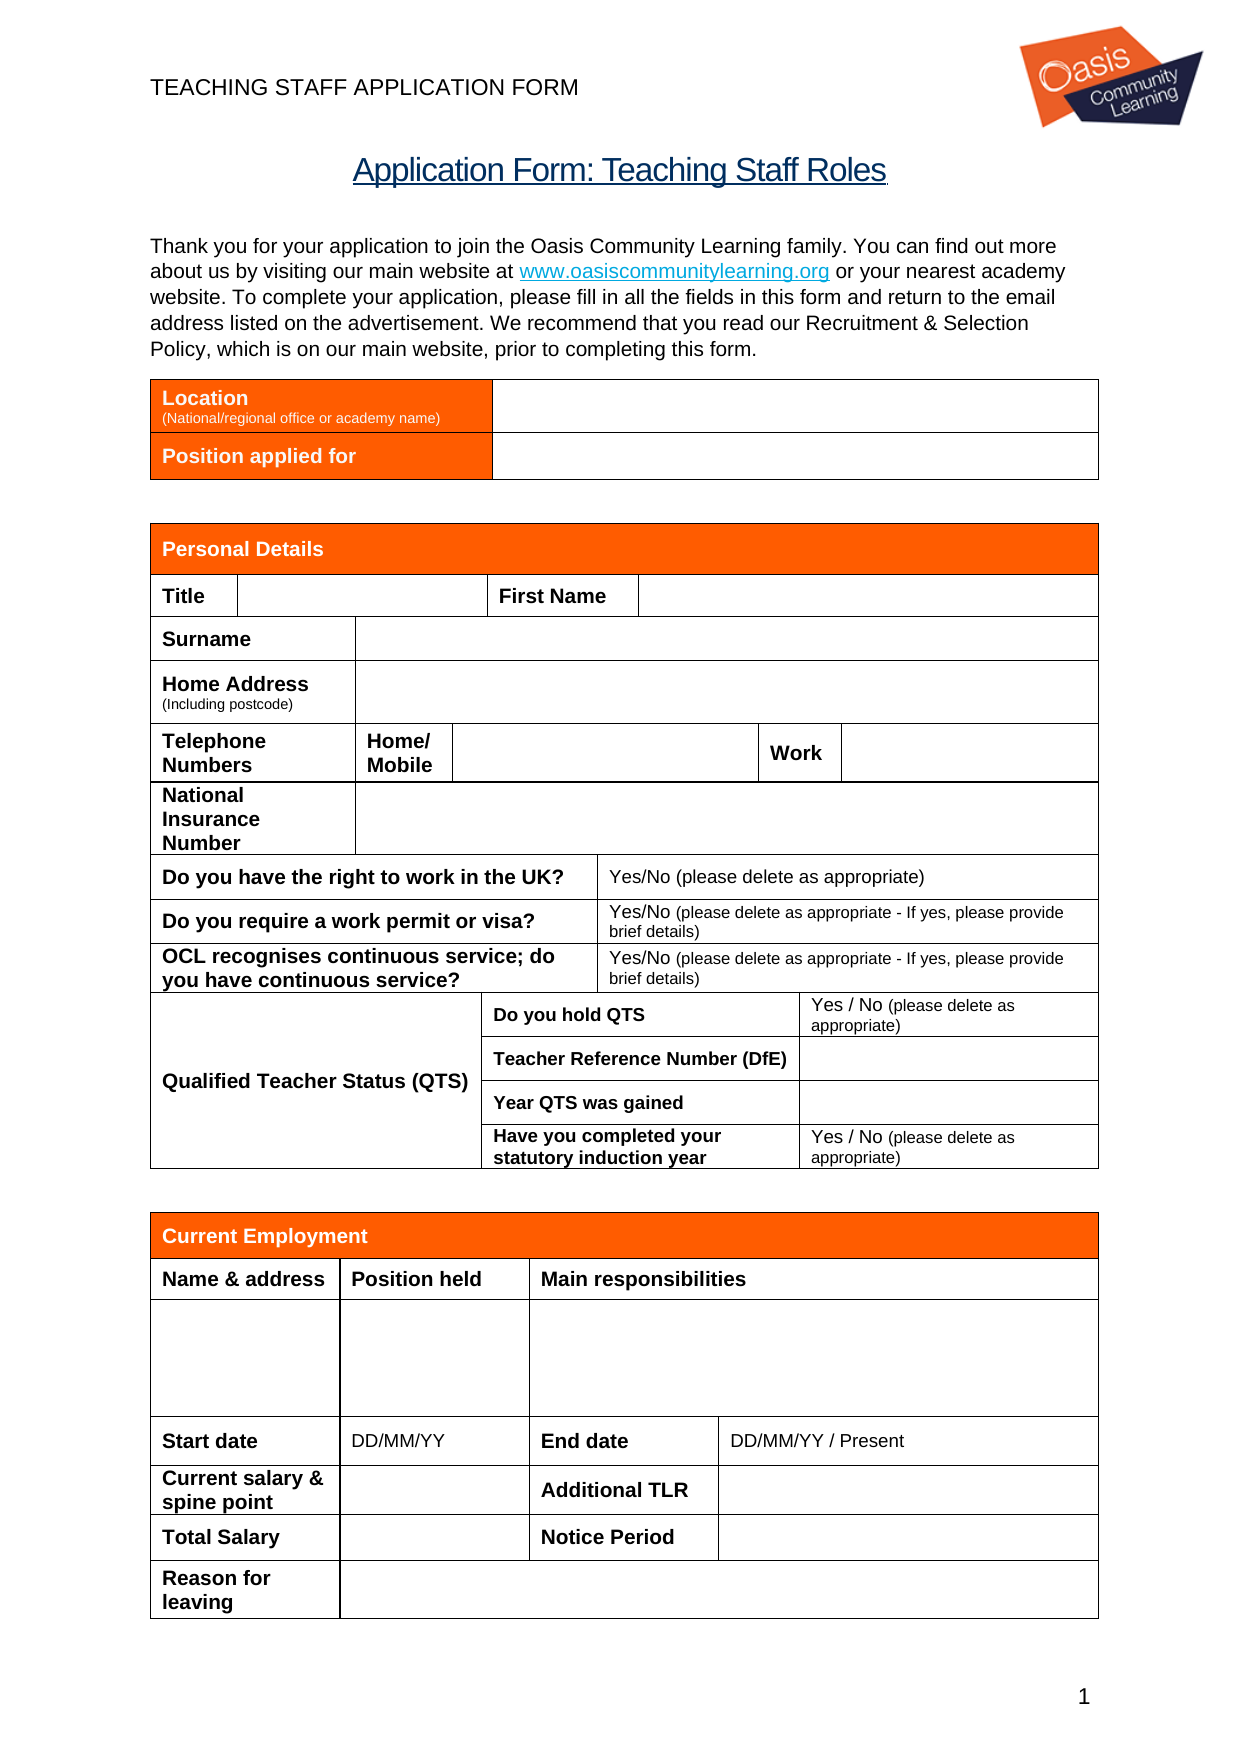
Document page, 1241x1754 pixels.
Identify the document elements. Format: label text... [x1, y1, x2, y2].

table_cell Do you require a work permit or visa? [151, 900, 597, 943]
table_cell [800, 1037, 1098, 1080]
table_cell Main responsibilities [530, 1259, 1098, 1299]
table_cell [719, 1515, 1098, 1560]
table_header Current Employment [151, 1213, 1098, 1258]
table_cell Home/ Mobile [356, 724, 452, 781]
table_cell Position applied for [151, 433, 492, 479]
table_cell [493, 433, 1098, 479]
table_cell Yes / No (please delete as appropriate) [800, 1125, 1098, 1168]
table_cell Home Address (Including postcode) [151, 661, 355, 723]
table_cell Reason for leaving [151, 1561, 339, 1618]
table_cell Teacher Reference Number (DfE) [482, 1037, 799, 1080]
table_cell [453, 724, 758, 781]
table_cell Yes/No (please delete as appropriate - If yes, please provide brief details) [598, 900, 1098, 943]
table_cell [356, 661, 1098, 723]
table_cell Current salary & spine point [151, 1466, 339, 1513]
table_cell [842, 724, 1098, 781]
table_cell [341, 1515, 529, 1560]
table_cell DD/MM/YY [341, 1417, 529, 1464]
table_cell Notice Period [530, 1515, 718, 1560]
table_cell [530, 1300, 1098, 1416]
table_cell Start date [151, 1417, 339, 1464]
table_cell Work [759, 724, 841, 781]
table_cell [341, 1466, 529, 1513]
table_cell Surname [151, 617, 355, 660]
table_cell [639, 575, 1098, 616]
table_cell [356, 783, 1098, 854]
table_cell Total Salary [151, 1515, 339, 1560]
table_cell [800, 1081, 1098, 1124]
table_cell End date [530, 1417, 718, 1464]
table_cell Yes/No (please delete as appropriate - If yes, please provide brief details) [598, 944, 1098, 992]
table_cell [238, 575, 487, 616]
table_cell Do you hold QTS [482, 993, 799, 1036]
table_cell Yes/No (please delete as appropriate) [598, 855, 1098, 898]
table_cell Yes / No (please delete as appropriate) [800, 993, 1098, 1036]
table_cell Do you have the right to work in the UK? [151, 855, 597, 898]
text Thank you for your application to join the Oasis Community Learning family. You can find out more about us by visiting our main website at www.oasiscommunitylearning.org or your nearest academy website. To complete your application, please fill in all the fields in this form and return to the email address listed on the advertisement. We recommend that you read our Recruitment & Selection Policy, which is on our main website, prior to completing this form. [150, 233, 1090, 361]
table_cell Year QTS was gained [482, 1081, 799, 1124]
table_cell [341, 1561, 1098, 1618]
table_cell Telephone Numbers [151, 724, 355, 781]
table_cell First Name [488, 575, 638, 616]
table_cell [341, 1300, 529, 1416]
title Application Form: Teaching Staff Roles [150, 150, 1090, 188]
table_cell National Insurance Number [151, 783, 355, 854]
table_cell DD/MM/YY / Present [719, 1417, 1098, 1464]
table_cell Name & address [151, 1259, 339, 1299]
table_cell Title [151, 575, 237, 616]
table_header Location (National/regional office or academy name) [151, 380, 492, 432]
table_header [493, 380, 1098, 432]
table_cell [151, 1300, 339, 1416]
table_cell [719, 1466, 1098, 1513]
picture [1009, 1, 1220, 153]
table_cell Qualified Teacher Status (QTS) [151, 993, 481, 1168]
table_cell Have you completed your statutory induction year [482, 1125, 799, 1168]
table_cell Position held [341, 1259, 529, 1299]
table_header Personal Details [151, 524, 1098, 574]
table_cell Additional TLR [530, 1466, 718, 1513]
table_cell OCL recognises continuous service; do you have continuous service? [151, 944, 597, 992]
table_cell [356, 617, 1098, 660]
